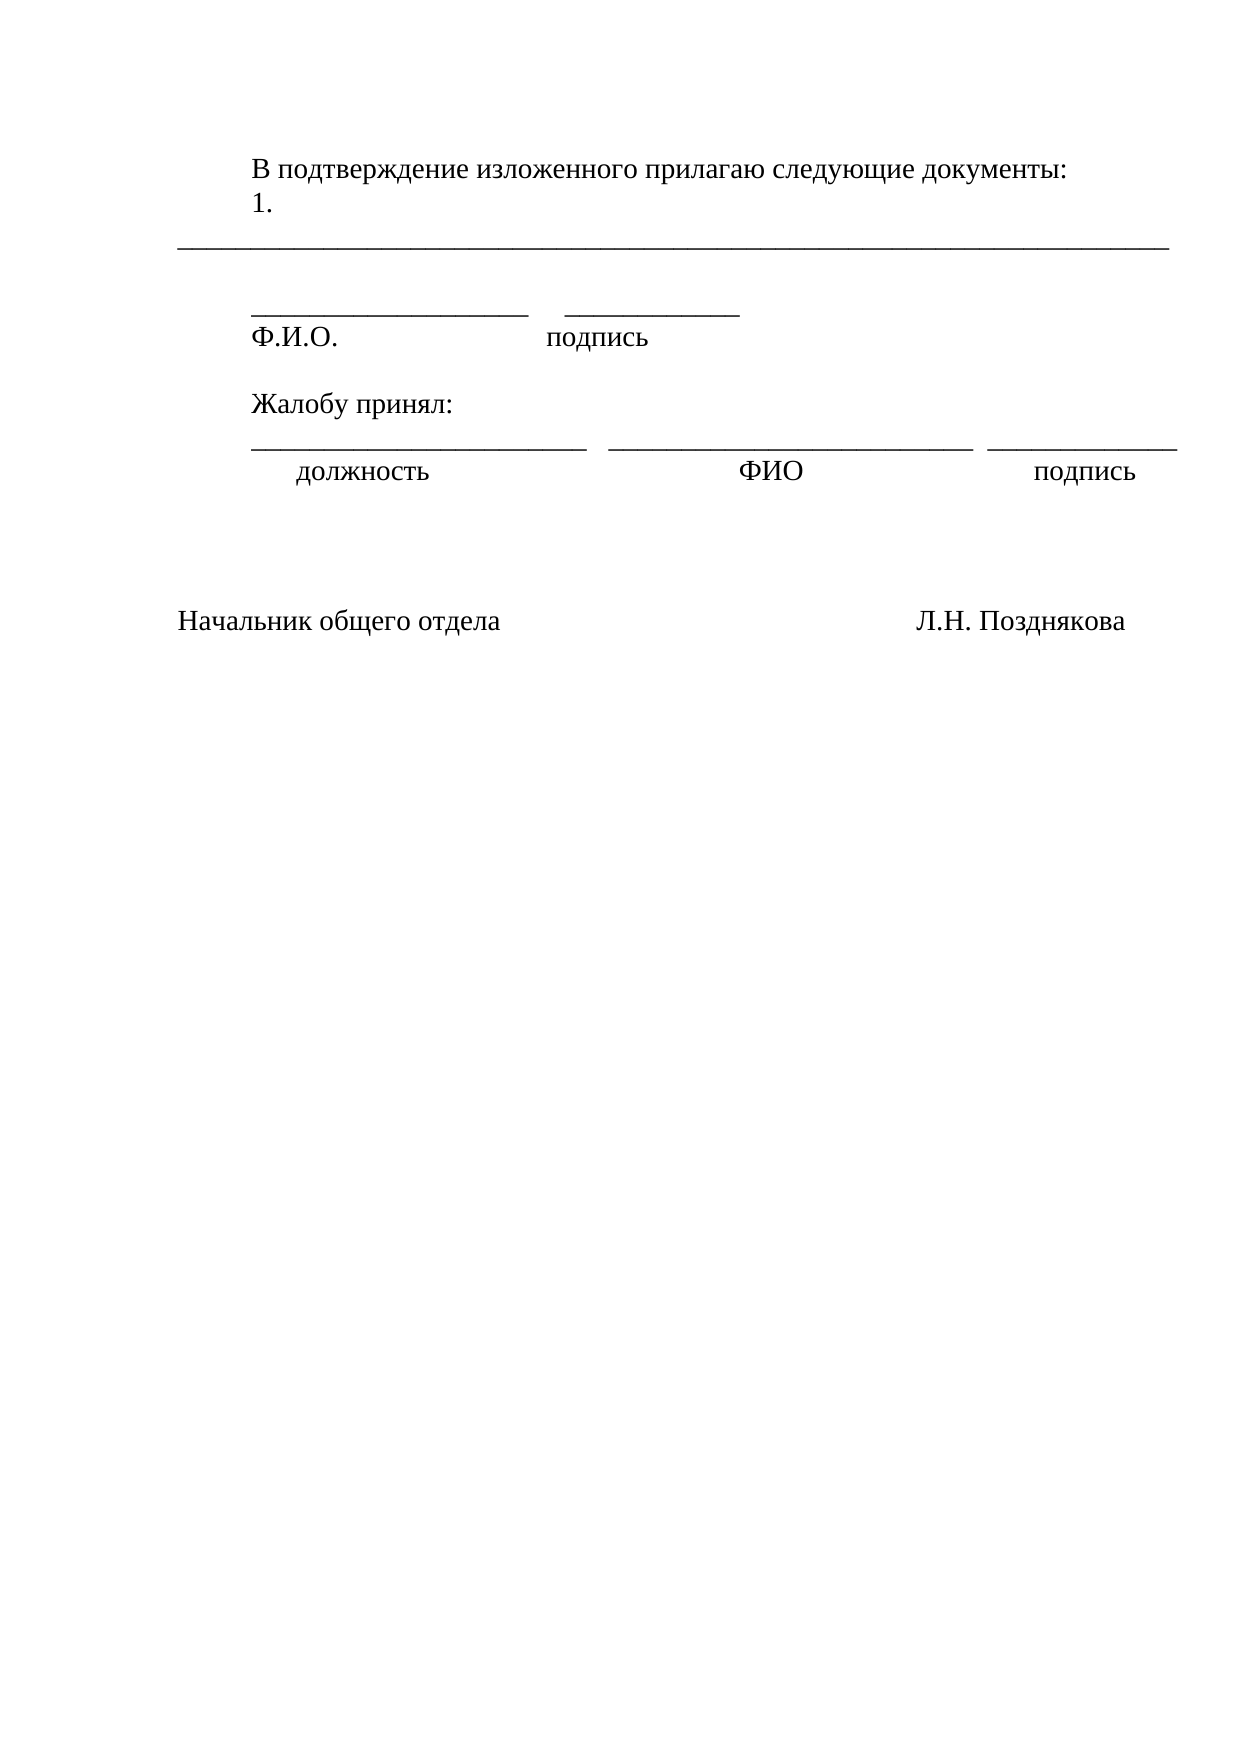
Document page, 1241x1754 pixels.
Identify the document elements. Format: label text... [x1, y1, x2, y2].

text должность ФИО подпись [177, 453, 1181, 487]
text ___________________ ____________ [177, 286, 1181, 319]
text 1. ____________________________________________________________________ [177, 185, 1181, 252]
text В подтверждение изложенного прилагаю следующие документы: [177, 152, 1181, 185]
text _______________________ _________________________ _____________ [177, 420, 1181, 453]
text Жалобу принял: [177, 386, 1181, 420]
text Ф.И.О. подпись [177, 319, 1181, 353]
text Начальник общего отдела Л.Н. Позднякова [177, 603, 1181, 636]
